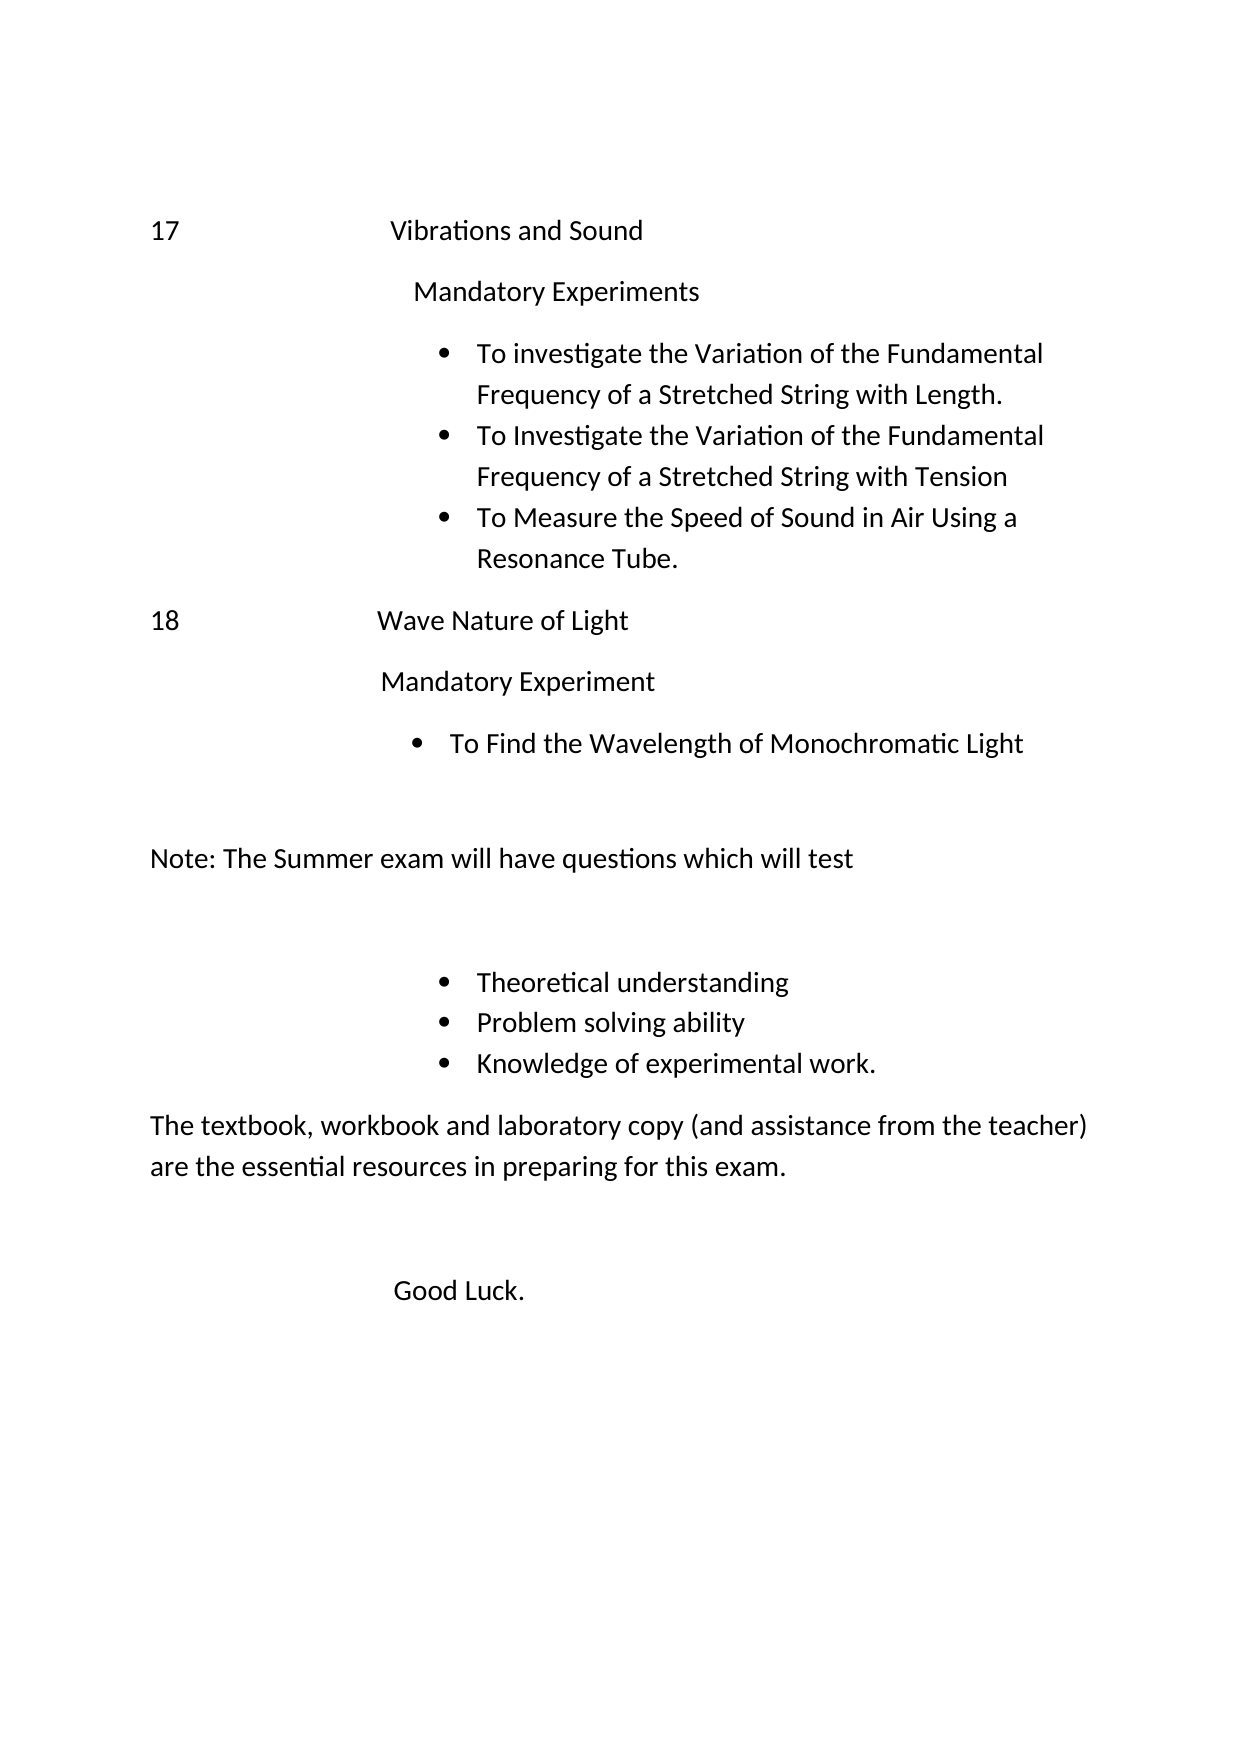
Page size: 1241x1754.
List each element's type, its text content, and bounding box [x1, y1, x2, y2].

list Knowledge of experimental work. [439, 1046, 1090, 1081]
list To Measure the Speed of Sound in Air Using a Resonance Tube. [439, 499, 1090, 576]
text Note: The Summer exam will have questions which will test [150, 840, 1090, 876]
text 17 Vibrations and Sound [150, 212, 1090, 247]
list To Investigate the Variation of the Fundamental Frequency of a Stretched String with Tension [439, 417, 1090, 494]
text Mandatory Experiment [150, 663, 1090, 699]
list To investigate the Variation of the Fundamental Frequency of a Stretched String with Length. [439, 335, 1090, 412]
text The textbook, workbook and laboratory copy (and assistance from the teacher) are the essential resources in preparing for this exam. [150, 1107, 1090, 1184]
text Good Luck. [150, 1272, 1090, 1307]
list Theoretical understanding [439, 964, 1090, 999]
list Problem solving ability [439, 1004, 1090, 1040]
text 18 Wave Nature of Light [150, 602, 1090, 637]
list To Find the Wavelength of Monochromatic Light [412, 725, 1090, 761]
text Mandatory Experiments [150, 273, 1090, 309]
